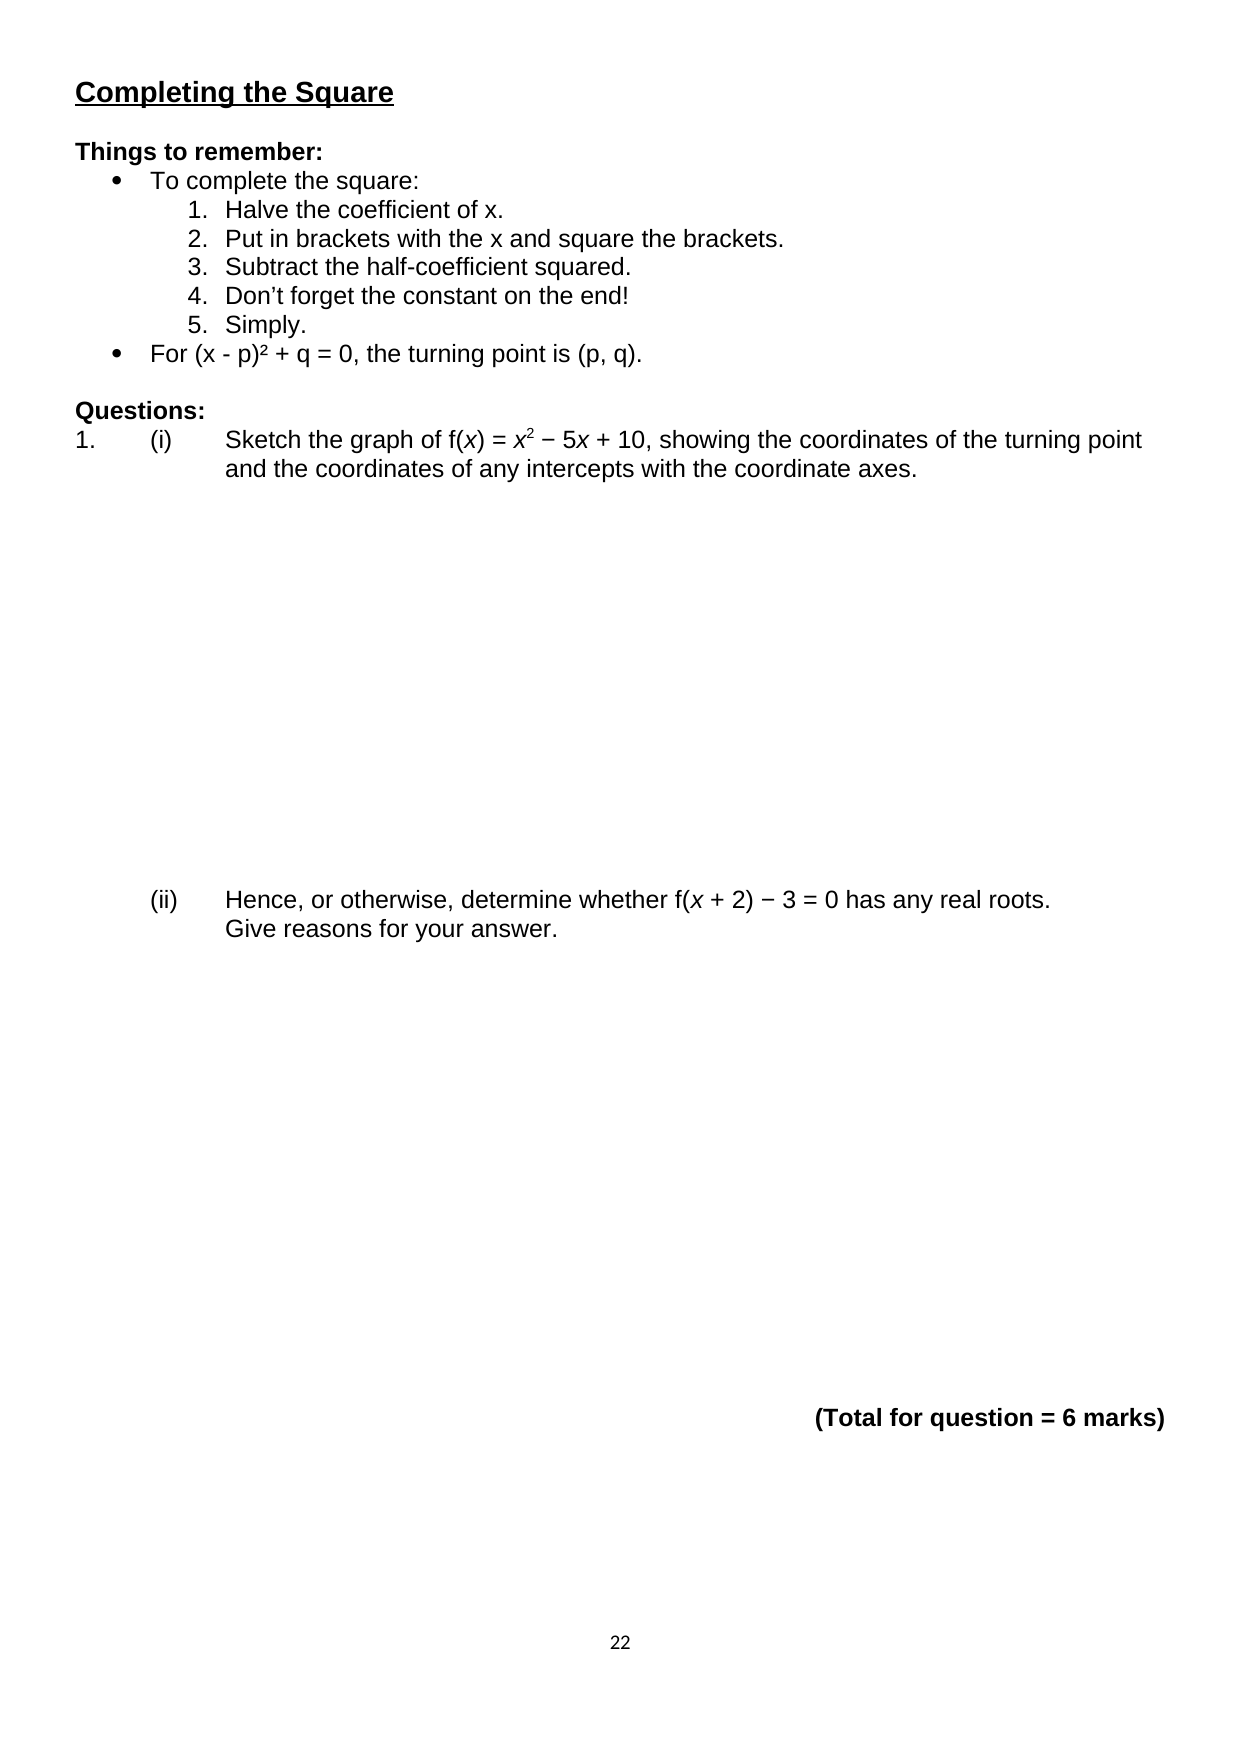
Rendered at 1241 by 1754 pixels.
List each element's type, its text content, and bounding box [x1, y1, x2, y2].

list To complete the square: [112, 166, 1165, 195]
text (Total for question = 6 marks) [75, 1402, 1165, 1431]
list Don’t forget the constant on the end! [187, 281, 1165, 310]
list For (x - p)² + q = 0, the turning point is (p, q). [112, 339, 1165, 367]
list Put in brackets with the x and square the brackets. [187, 224, 1165, 252]
text and the coordinates of any intercepts with the coordinate axes. [150, 454, 1165, 482]
text Questions: [75, 396, 1165, 425]
list Subtract the half-coefficient squared. [187, 252, 1165, 281]
text Give reasons for your answer. [150, 914, 1165, 942]
list Halve the coefficient of x. [187, 195, 1165, 224]
text (ii) Hence, or otherwise, determine whether f(x + 2) − 3 = 0 has any real roots. [150, 482, 1165, 914]
text 1. (i) Sketch the graph of f(x) = x2 − 5x + 10, showing the coordinates of the turning point [75, 425, 1165, 454]
text Completing the Square [75, 75, 1165, 108]
text Things to remember: [75, 137, 1165, 166]
list Simply. [187, 310, 1165, 339]
